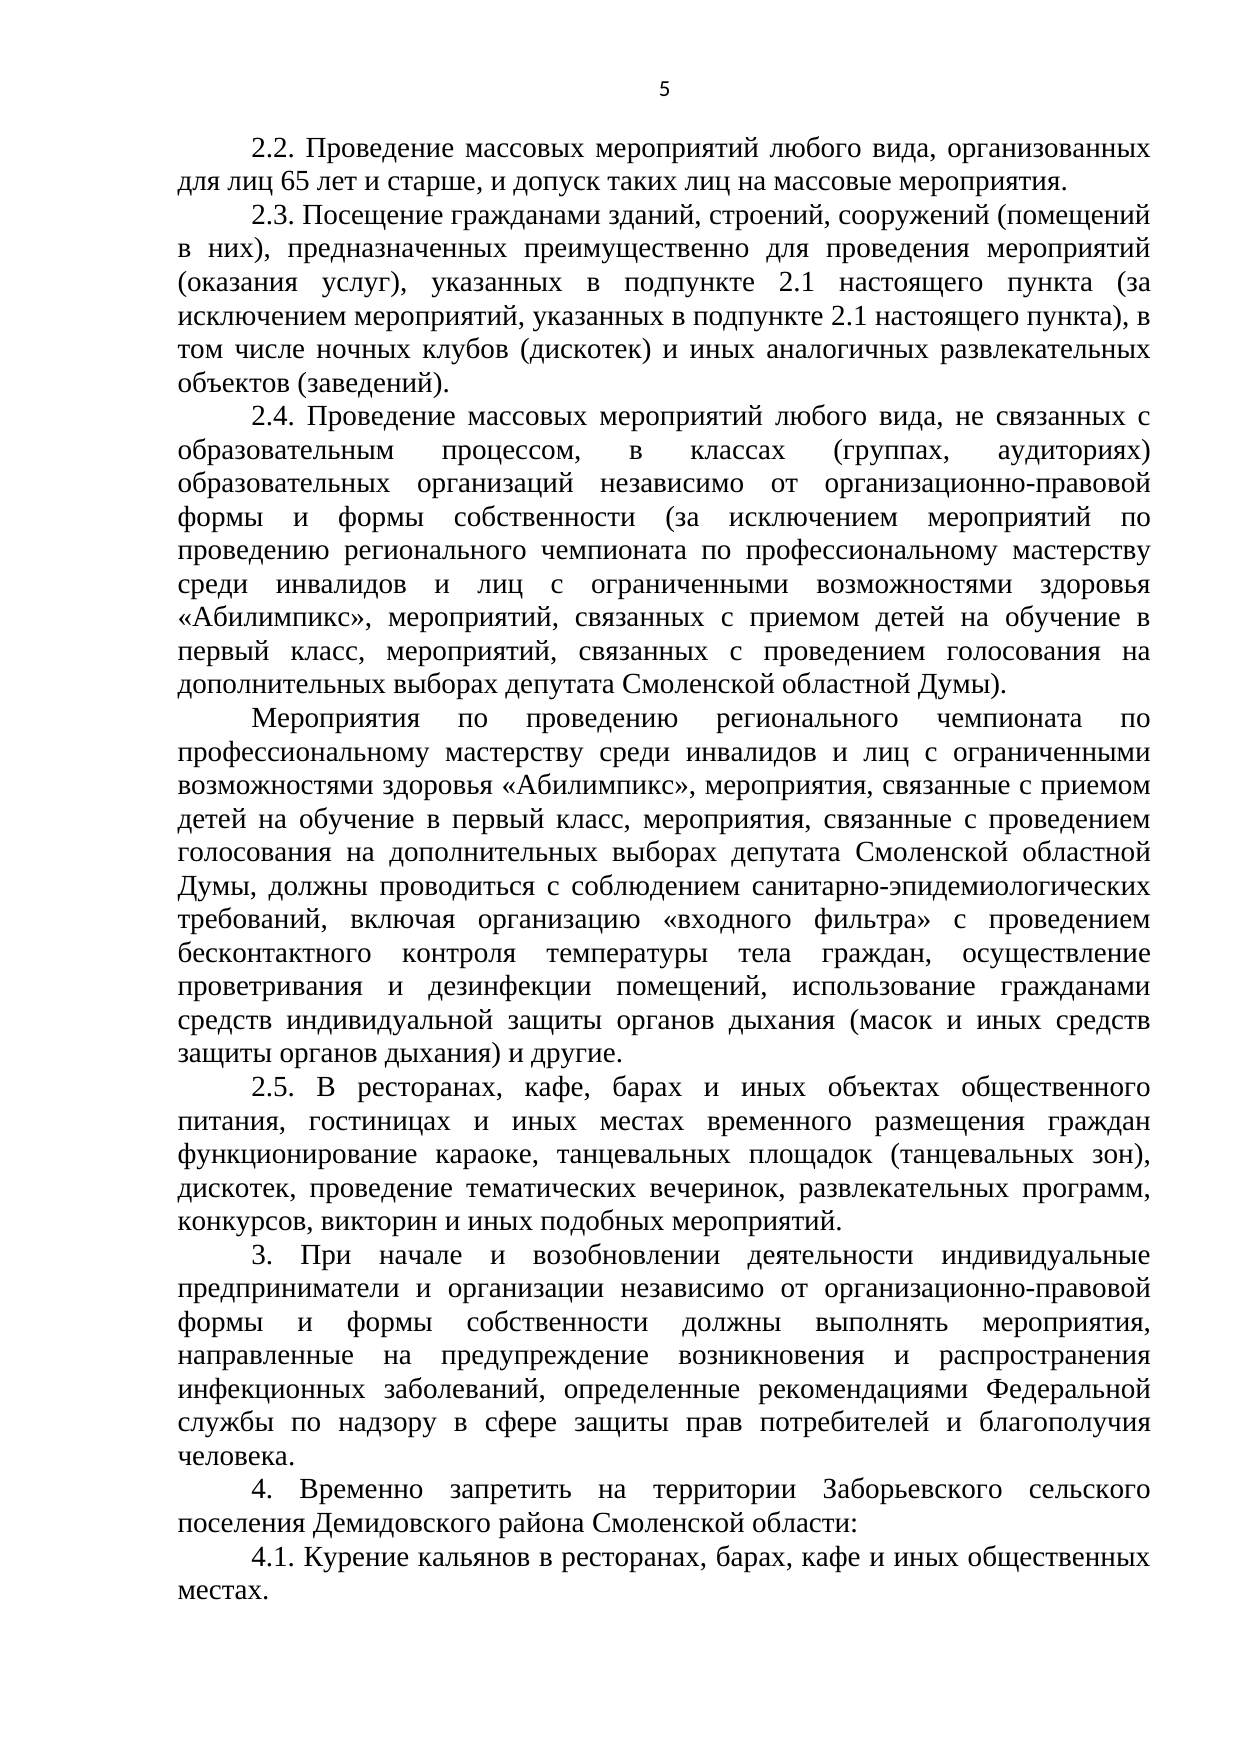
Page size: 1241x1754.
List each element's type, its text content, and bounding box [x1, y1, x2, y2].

text 3. При начале и возобновлении деятельности индивидуальные предприниматели и организации независимо от организационно-правовой формы и формы собственности должны выполнять мероприятия, направленные на предупреждение возникновения и распространения инфекционных заболеваний, определенные рекомендациями Федеральной службы по надзору в сфере защиты прав потребителей и благополучия человека. [177, 1237, 1152, 1472]
text 4. Временно запретить на территории Заборьевского сельского поселения Демидовского района Смоленской области: [177, 1472, 1152, 1539]
text 2.2. Проведение массовых мероприятий любого вида, организованных для лиц 65 лет и старше, и допуск таких лиц на массовые мероприятия. [177, 130, 1152, 197]
text 2.4. Проведение массовых мероприятий любого вида, не связанных с образовательным процессом, в классах (группах, аудиториях) образовательных организаций независимо от организационно-правовой формы и формы собственности (за исключением мероприятий по проведению регионального чемпионата по профессиональному мастерству среди инвалидов и лиц с ограниченными возможностями здоровья «Абилимпикс», мероприятий, связанных с приемом детей на обучение в первый класс, мероприятий, связанных с проведением голосования на дополнительных выборах депутата Смоленской областной Думы). [177, 398, 1152, 700]
text 2.3. Посещение гражданами зданий, строений, сооружений (помещений в них), предназначенных преимущественно для проведения мероприятий (оказания услуг), указанных в подпункте 2.1 настоящего пункта (за исключением мероприятий, указанных в подпункте 2.1 настоящего пункта), в том числе ночных клубов (дискотек) и иных аналогичных развлекательных объектов (заведений). [177, 197, 1152, 398]
text 2.5. В ресторанах, кафе, барах и иных объектах общественного питания, гостиницах и иных местах временного размещения граждан функционирование караоке, танцевальных площадок (танцевальных зон), дискотек, проведение тематических вечеринок, развлекательных программ, конкурсов, викторин и иных подобных мероприятий. [177, 1069, 1152, 1237]
text 4.1. Курение кальянов в ресторанах, барах, кафе и иных общественных местах. [177, 1539, 1152, 1606]
text Мероприятия по проведению регионального чемпионата по профессиональному мастерству среди инвалидов и лиц с ограниченными возможностями здоровья «Абилимпикс», мероприятия, связанные с приемом детей на обучение в первый класс, мероприятия, связанные с проведением голосования на дополнительных выборах депутата Смоленской областной Думы, должны проводиться с соблюдением санитарно-эпидемиологических требований, включая организацию «входного фильтра» с проведением бесконтактного контроля температуры тела граждан, осуществление проветривания и дезинфекции помещений, использование гражданами средств индивидуальной защиты органов дыхания (масок и иных средств защиты органов дыхания) и другие. [177, 700, 1152, 1069]
